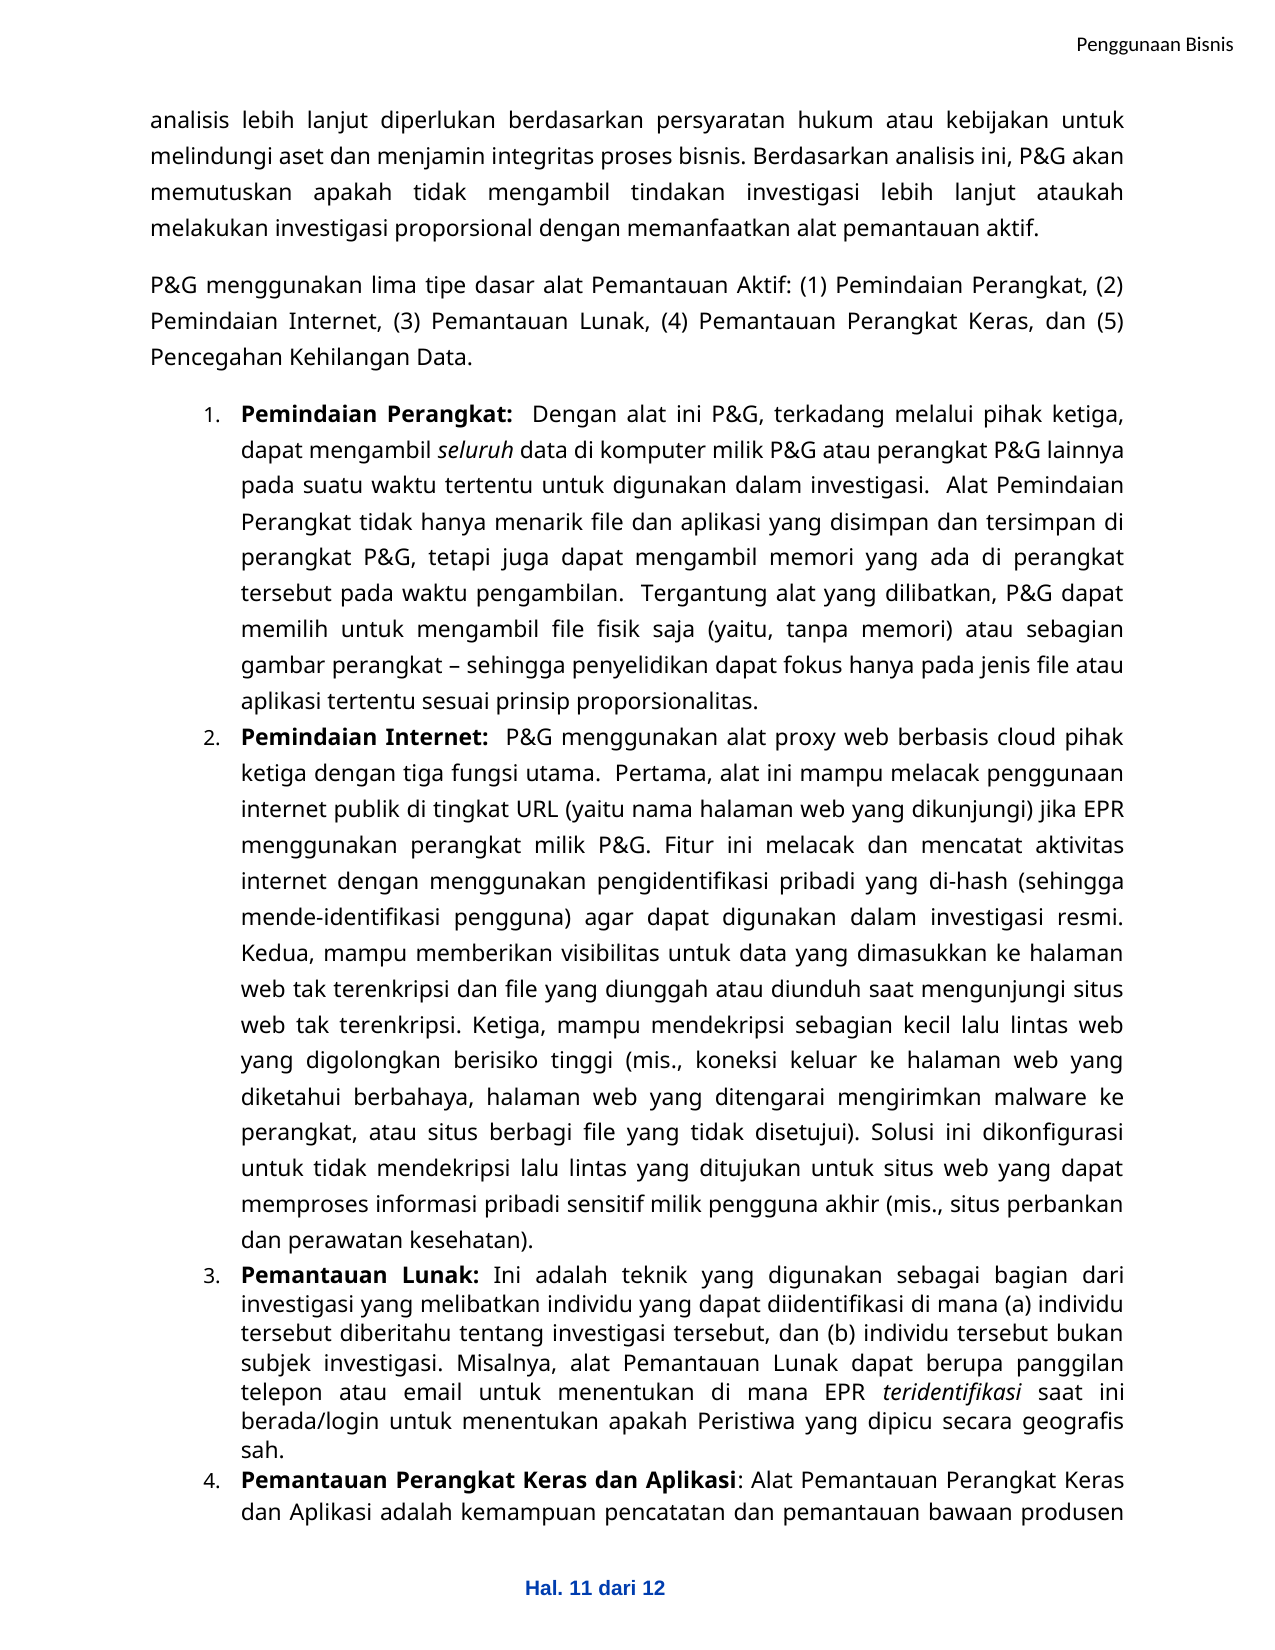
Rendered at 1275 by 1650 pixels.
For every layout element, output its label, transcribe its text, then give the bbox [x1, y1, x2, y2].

list Pemindaian Perangkat: Dengan alat ini P&G, terkadang melalui pihak ketiga, dapat mengambil seluruh data di komputer milik P&G atau perangkat P&G lainnya pada suatu waktu tertentu untuk digunakan dalam investigasi. Alat Pemindaian Perangkat tidak hanya menarik file dan aplikasi yang disimpan dan tersimpan di perangkat P&G, tetapi juga dapat mengambil memori yang ada di perangkat tersebut pada waktu pengambilan. Tergantung alat yang dilibatkan, P&G dapat memilih untuk mengambil file fisik saja (yaitu, tanpa memori) atau sebagian gambar perangkat – sehingga penyelidikan dapat fokus hanya pada jenis file atau aplikasi tertentu sesuai prinsip proporsionalitas. [203, 398, 1125, 716]
list Pemindaian Internet: P&G menggunakan alat proxy web berbasis cloud pihak ketiga dengan tiga fungsi utama. Pertama, alat ini mampu melacak penggunaan internet publik di tingkat URL (yaitu nama halaman web yang dikunjungi) jika EPR menggunakan perangkat milik P&G. Fitur ini melacak dan mencatat aktivitas internet dengan menggunakan pengidentifikasi pribadi yang di-hash (sehingga mende-identifikasi pengguna) agar dapat digunakan dalam investigasi resmi. Kedua, mampu memberikan visibilitas untuk data yang dimasukkan ke halaman web tak terenkripsi dan file yang diunggah atau diunduh saat mengunjungi situs web tak terenkripsi. Ketiga, mampu mendekripsi sebagian kecil lalu lintas web yang digolongkan berisiko tinggi (mis., koneksi keluar ke halaman web yang diketahui berbahaya, halaman web yang ditengarai mengirimkan malware ke perangkat, atau situs berbagi file yang tidak disetujui). Solusi ini dikonfigurasi untuk tidak mendekripsi lalu lintas yang ditujukan untuk situs web yang dapat memproses informasi pribadi sensitif milik pengguna akhir (mis., situs perbankan dan perawatan kesehatan). [203, 721, 1125, 1255]
list Pemantauan Lunak: Ini adalah teknik yang digunakan sebagai bagian dari investigasi yang melibatkan individu yang dapat diidentifikasi di mana (a) individu tersebut diberitahu tentang investigasi tersebut, dan (b) individu tersebut bukan subjek investigasi. Misalnya, alat Pemantauan Lunak dapat berupa panggilan telepon atau email untuk menentukan di mana EPR teridentifikasi saat ini berada/login untuk menentukan apakah Peristiwa yang dipicu secara geografis sah. [203, 1260, 1125, 1464]
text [150, 104, 1125, 243]
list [203, 1464, 1125, 1527]
text P&G menggunakan lima tipe dasar alat Pemantauan Aktif: (1) Pemindaian Perangkat, (2) Pemindaian Internet, (3) Pemantauan Lunak, (4) Pemantauan Perangkat Keras, dan (5) Pencegahan Kehilangan Data. [150, 269, 1125, 372]
